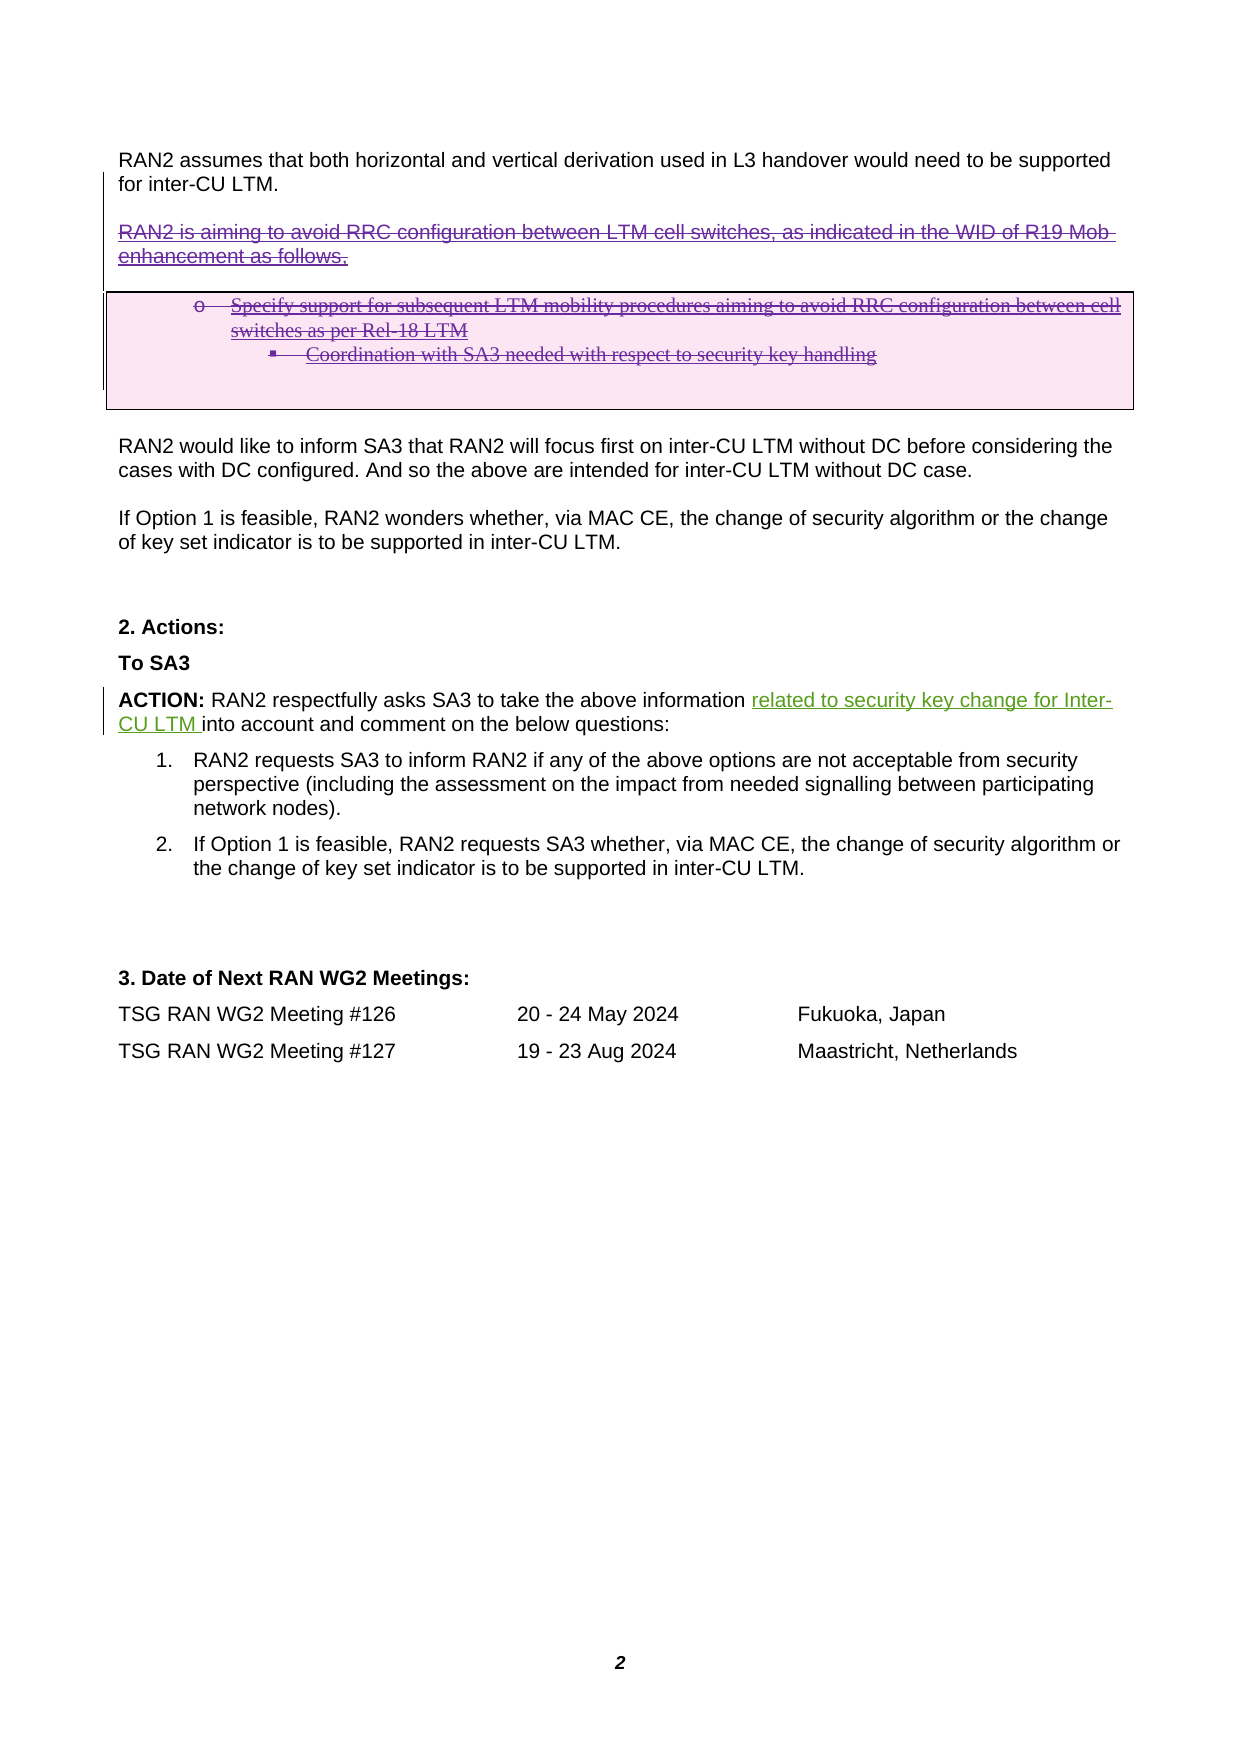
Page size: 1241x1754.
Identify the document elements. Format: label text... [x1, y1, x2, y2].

text 3. Date of Next RAN WG2 Meetings: [118, 966, 1122, 989]
text If Option 1 is feasible, RAN2 wonders whether, via MAC CE, the change of security algorithm or the change of key set indicator is to be supported in inter-CU LTM. [118, 506, 1122, 554]
text RAN2 assumes that both horizontal and vertical derivation used in L3 handover would need to be supported for inter-CU LTM. [118, 148, 1122, 196]
text RAN2 would like to inform SA3 that RAN2 will focus first on inter-CU LTM without DC before considering the cases with DC configured. And so the above are intended for inter-CU LTM without DC case. [118, 434, 1122, 482]
text 2. Actions: [118, 614, 1122, 638]
text TSG RAN WG2 Meeting #127 19 - 23 Aug 2024 Maastricht, Netherlands [118, 1038, 1122, 1062]
text To SA3 [118, 651, 1122, 675]
list If Option 1 is feasible, RAN2 requests SA3 whether, via MAC CE, the change of security algorithm or the change of key set indicator is to be supported in inter-CU LTM. [156, 832, 1122, 880]
list RAN2 requests SA3 to inform RAN2 if any of the above options are not acceptable from security perspective (including the assessment on the impact from needed signalling between participating network nodes). [156, 748, 1122, 820]
text TSG RAN WG2 Meeting #126 20 - 24 May 2024 Fukuoka, Japan [118, 1002, 1122, 1026]
text ACTION: RAN2 respectfully asks SA3 to take the above information into account and comment on the below questions: [118, 687, 1122, 735]
